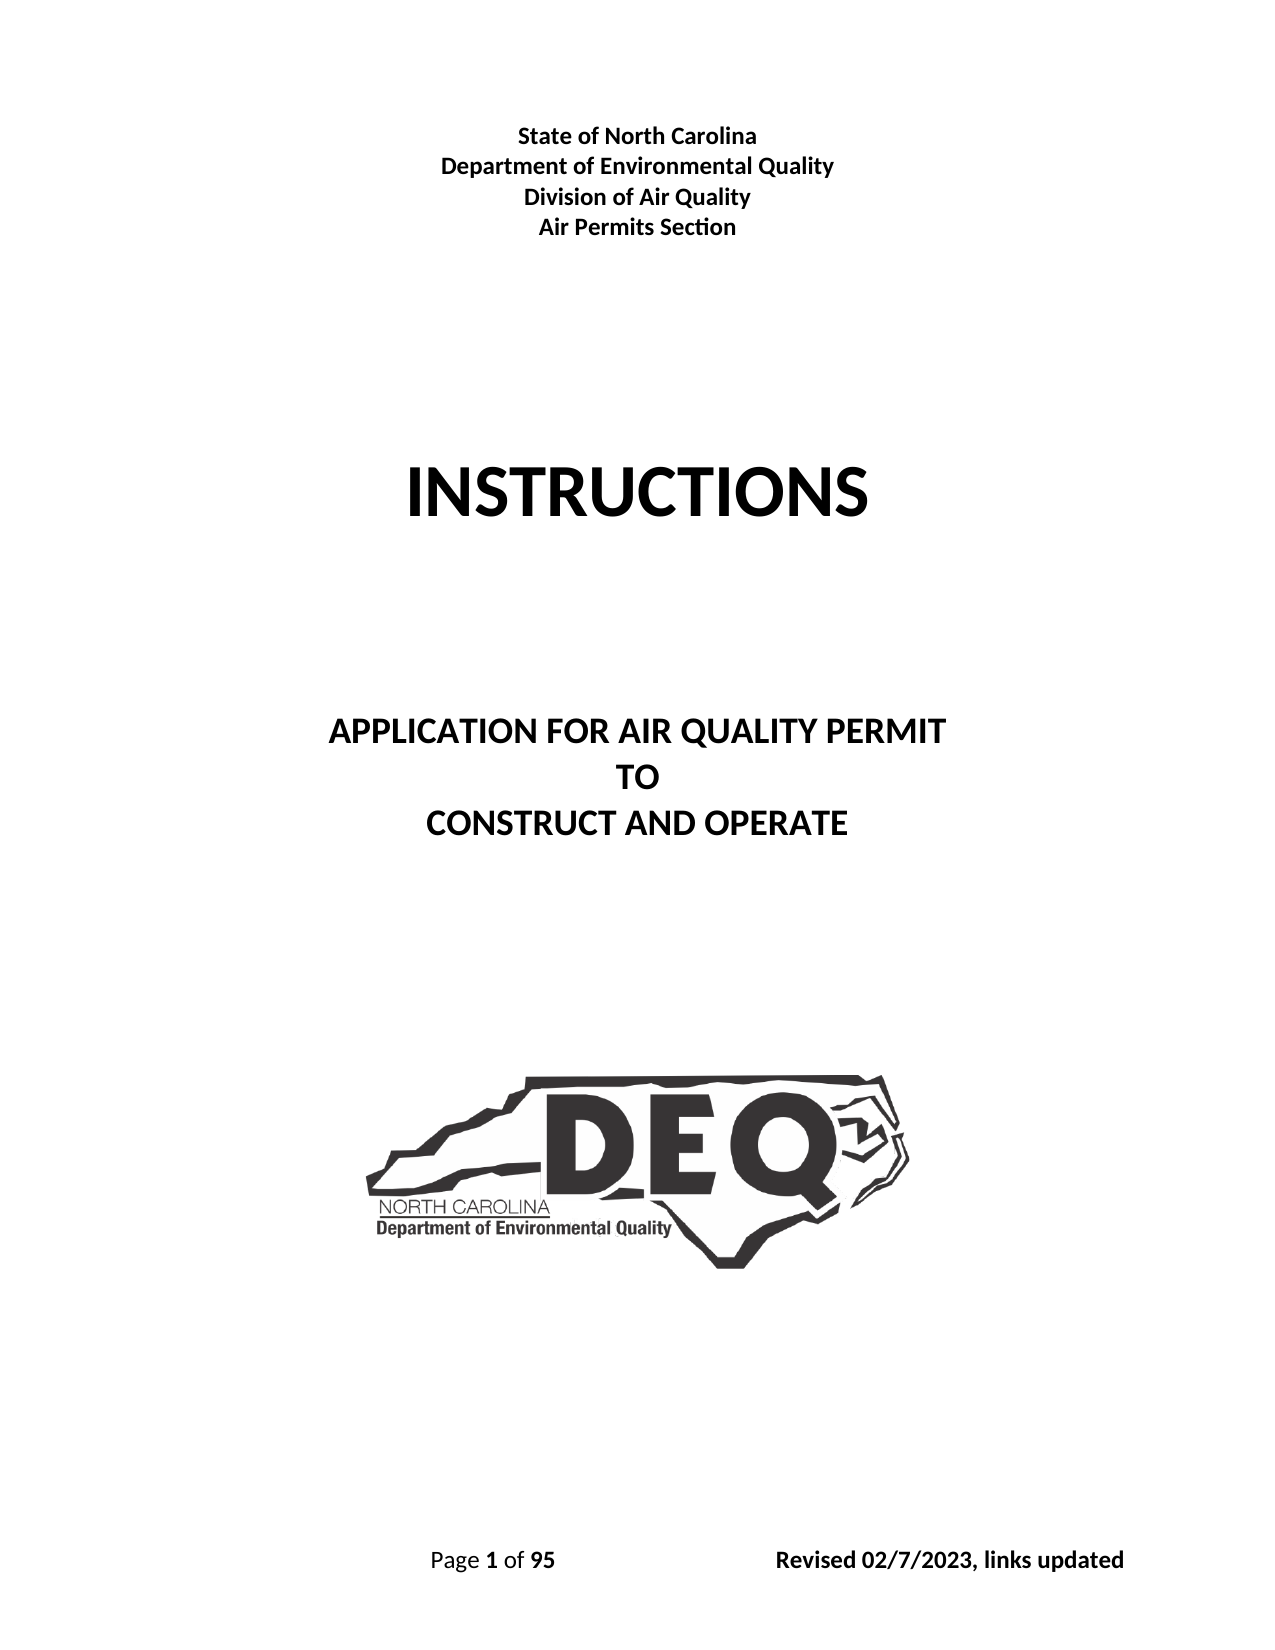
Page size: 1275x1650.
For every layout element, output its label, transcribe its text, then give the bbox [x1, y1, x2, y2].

text CONSTRUCT AND OPERATE [150, 799, 1125, 845]
text Division of Air Quality [150, 181, 1125, 212]
text Department of Environmental Quality [150, 151, 1125, 181]
text Air Permits Section [150, 212, 1125, 242]
text State of North Carolina [150, 120, 1125, 151]
text APPLICATION FOR AIR QUALITY PERMIT [150, 707, 1125, 753]
text INSTRUCTIONS [150, 443, 1125, 535]
picture [365, 1075, 910, 1269]
text TO [150, 753, 1125, 799]
